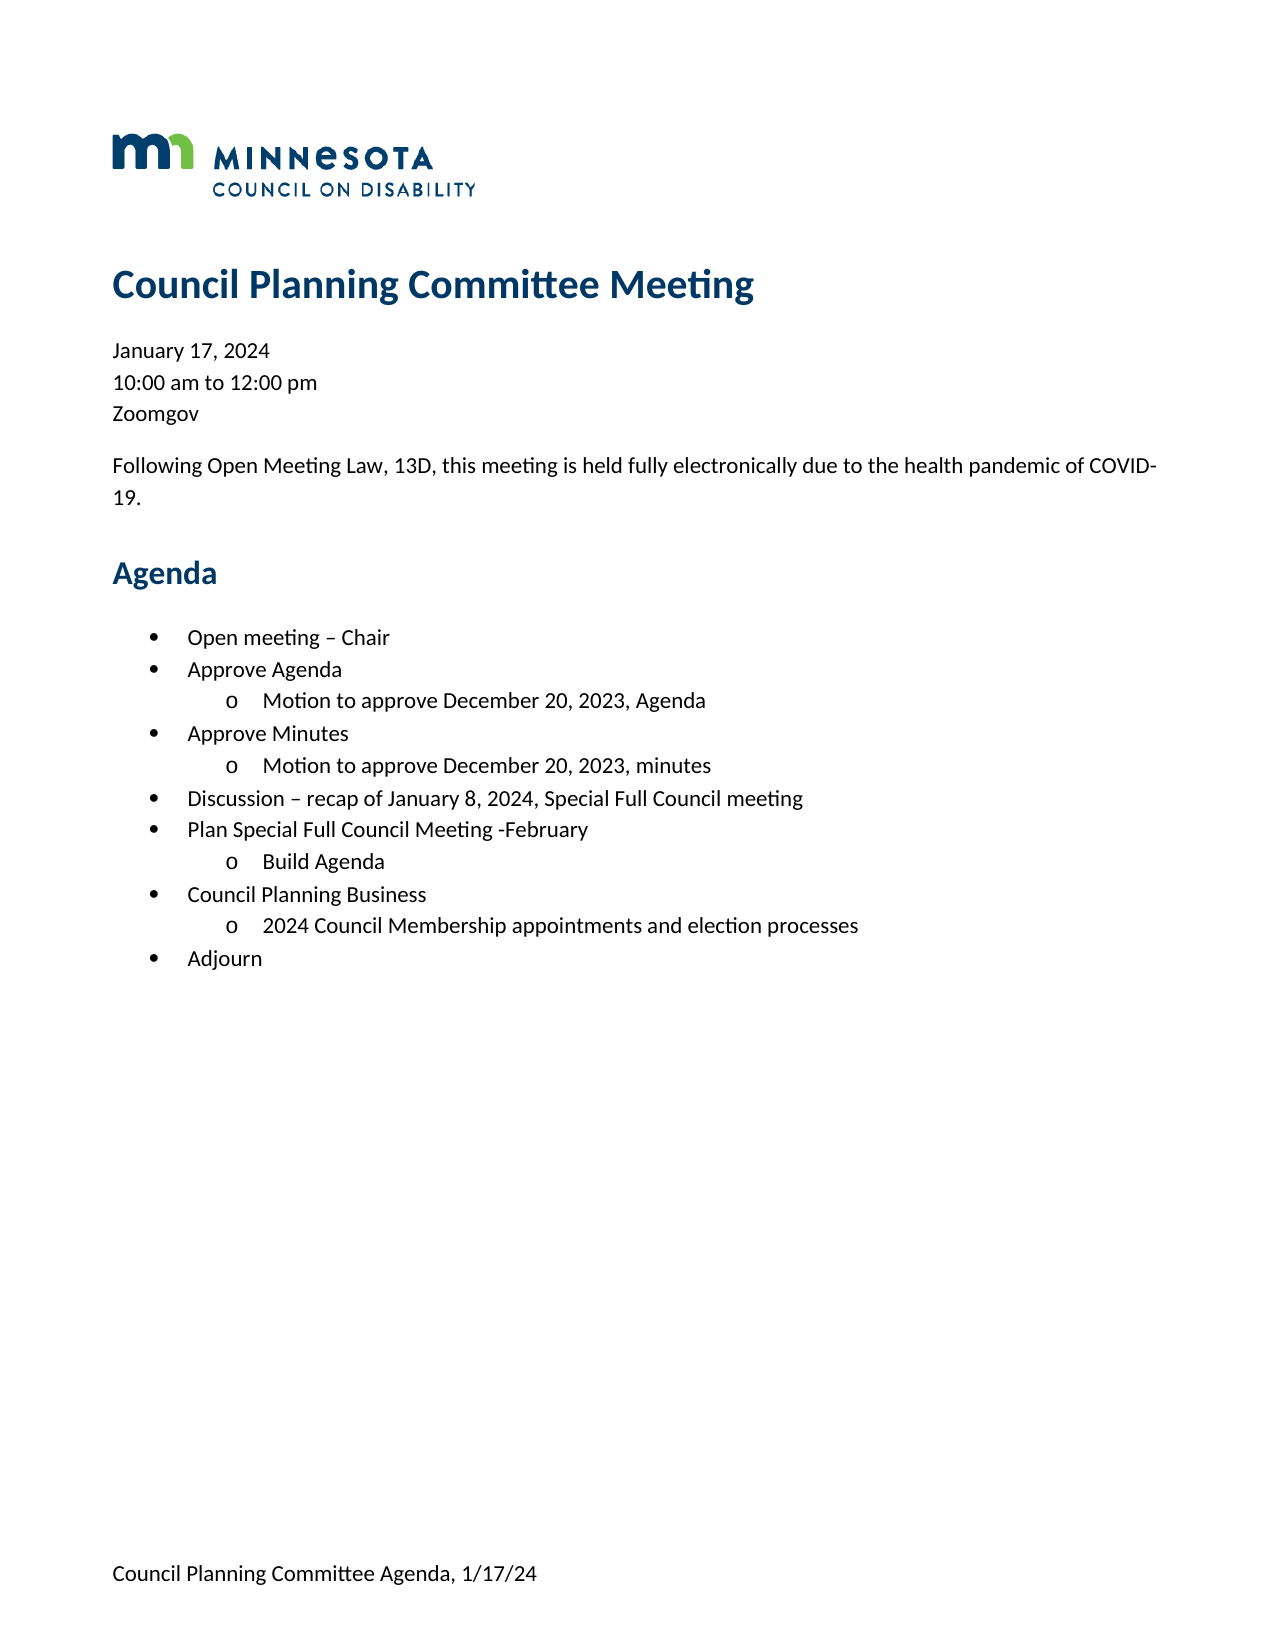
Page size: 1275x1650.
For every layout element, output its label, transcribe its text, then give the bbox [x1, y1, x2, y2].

list 2024 Council Membership appointments and election processes [225, 911, 1162, 940]
picture [112, 133, 475, 230]
list Open meeting – Chair [150, 623, 1162, 651]
list Discussion – recap of January 8, 2024, Special Full Council meeting [150, 784, 1162, 812]
list Motion to approve December 20, 2023, minutes [225, 751, 1162, 780]
list Approve Agenda [150, 655, 1162, 683]
list Approve Minutes [150, 719, 1162, 747]
list Council Planning Business [150, 880, 1162, 908]
list Motion to approve December 20, 2023, Agenda [225, 686, 1162, 715]
list Adjourn [150, 944, 1162, 972]
list Plan Special Full Council Meeting -February [150, 815, 1162, 843]
list Build Agenda [225, 847, 1162, 876]
